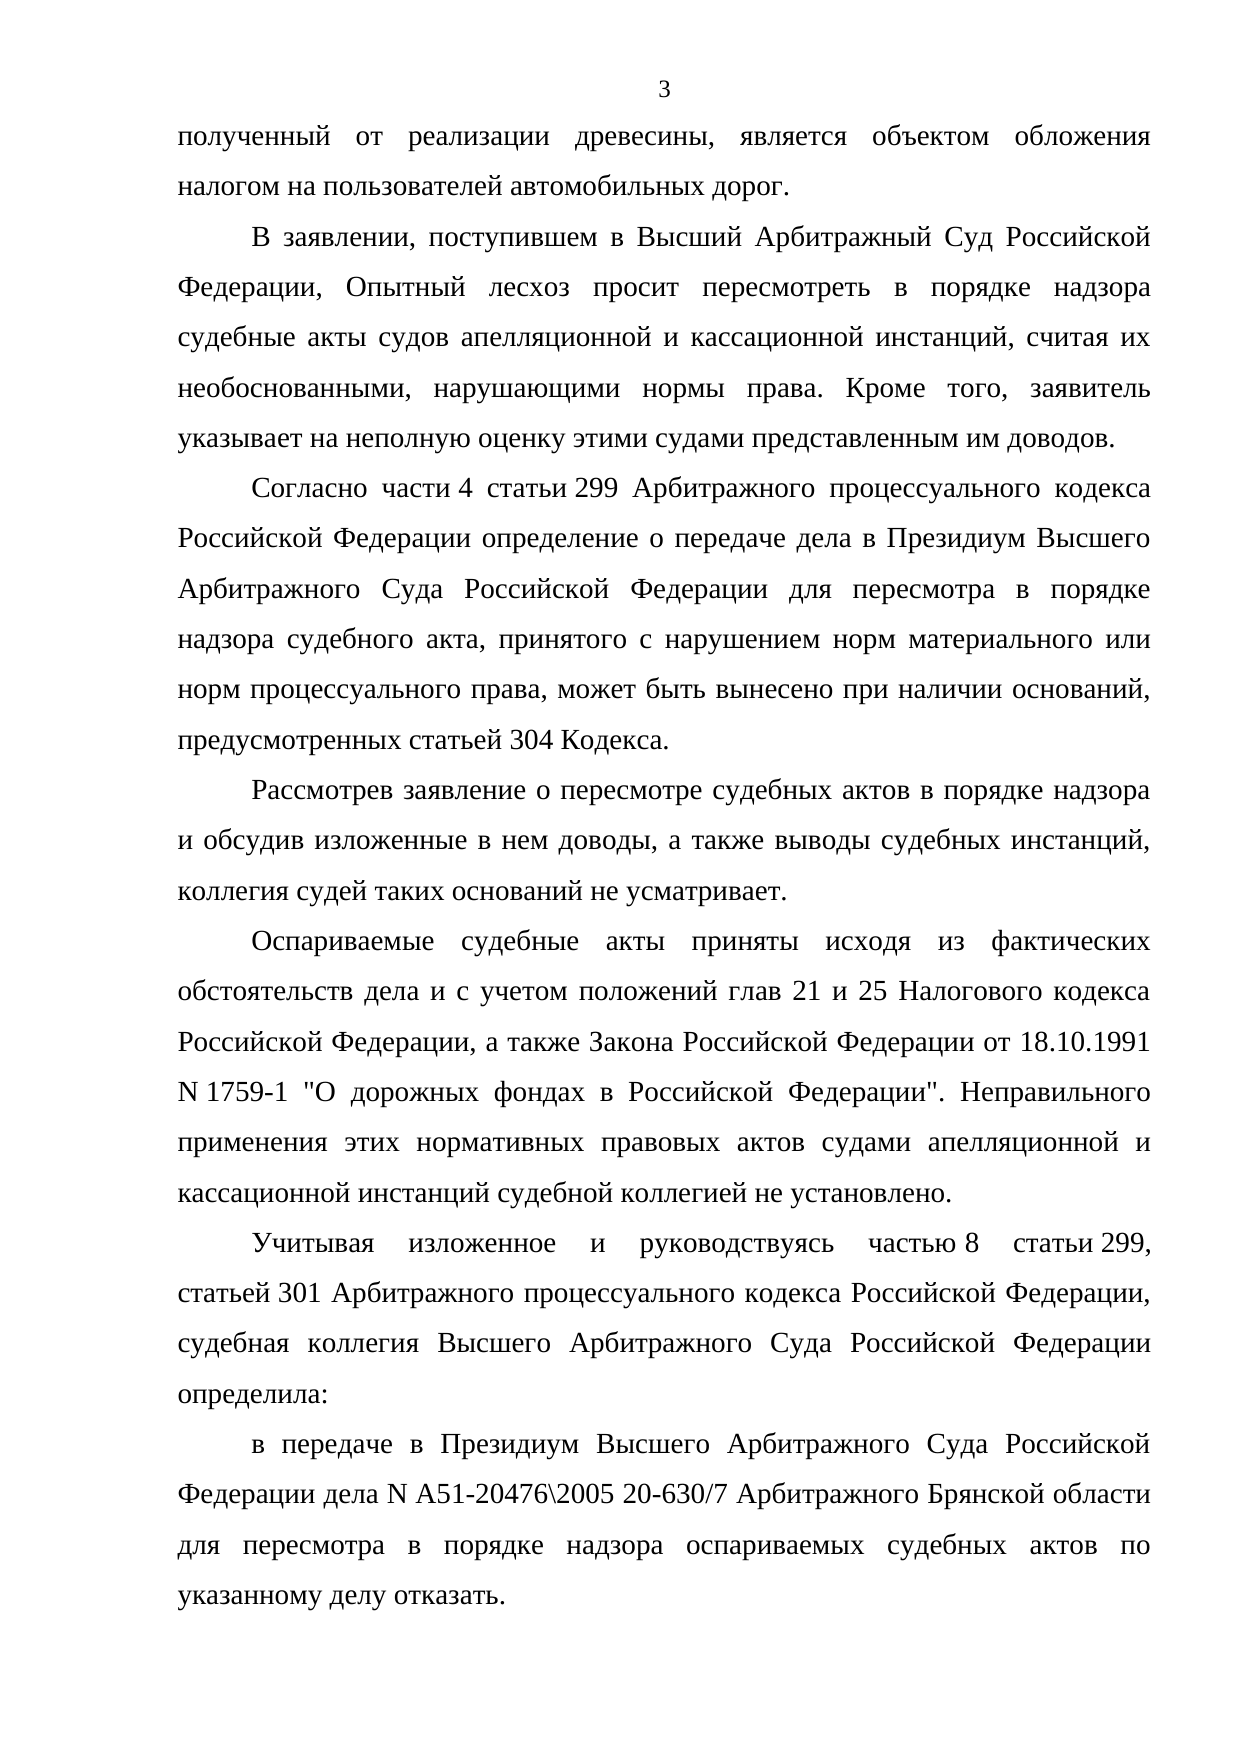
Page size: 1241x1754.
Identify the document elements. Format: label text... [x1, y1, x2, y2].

text в передаче в Президиум Высшего Арбитражного Суда Российской Федерации дела N А51-20476\2005 20-630/7 Арбитражного Брянской области для пересмотра в порядке надзора оспариваемых судебных актов по указанному делу отказать. [177, 1426, 1152, 1611]
text Согласно части 4 статьи 299 Арбитражного процессуального кодекса Российской Федерации определение о передаче дела в Президиум Высшего Арбитражного Суда Российской Федерации для пересмотра в порядке надзора судебного акта, принятого с нарушением норм материального или норм процессуального права, может быть вынесено при наличии оснований, предусмотренных статьей 304 Кодекса. [177, 470, 1152, 755]
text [177, 118, 1152, 202]
text В заявлении, поступившем в Высший Арбитражный Суд Российской Федерации, Опытный лесхоз просит пересмотреть в порядке надзора судебные акты судов апелляционной и кассационной инстанций, считая их необоснованными, нарушающими нормы права. Кроме того, заявитель указывает на неполную оценку этими судами представленным им доводов. [177, 219, 1152, 453]
text Рассмотрев заявление о пересмотре судебных актов в порядке надзора и обсудив изложенные в нем доводы, а также выводы судебных инстанций, коллегия судей таких оснований не усматривает. [177, 772, 1152, 906]
text Учитывая изложенное и руководствуясь частью 8 статьи 299, статьей 301 Арбитражного процессуального кодекса Российской Федерации, судебная коллегия Высшего Арбитражного Суда Российской Федерации определила: [177, 1225, 1152, 1409]
text Оспариваемые судебные акты приняты исходя из фактических обстоятельств дела и с учетом положений глав 21 и 25 Налогового кодекса Российской Федерации, а также Закона Российской Федерации от 18.10.1991 N 1759-1 "О дорожных фондах в Российской Федерации". Неправильного применения этих нормативных правовых актов судами апелляционной и кассационной инстанций судебной коллегией не установлено. [177, 923, 1152, 1208]
